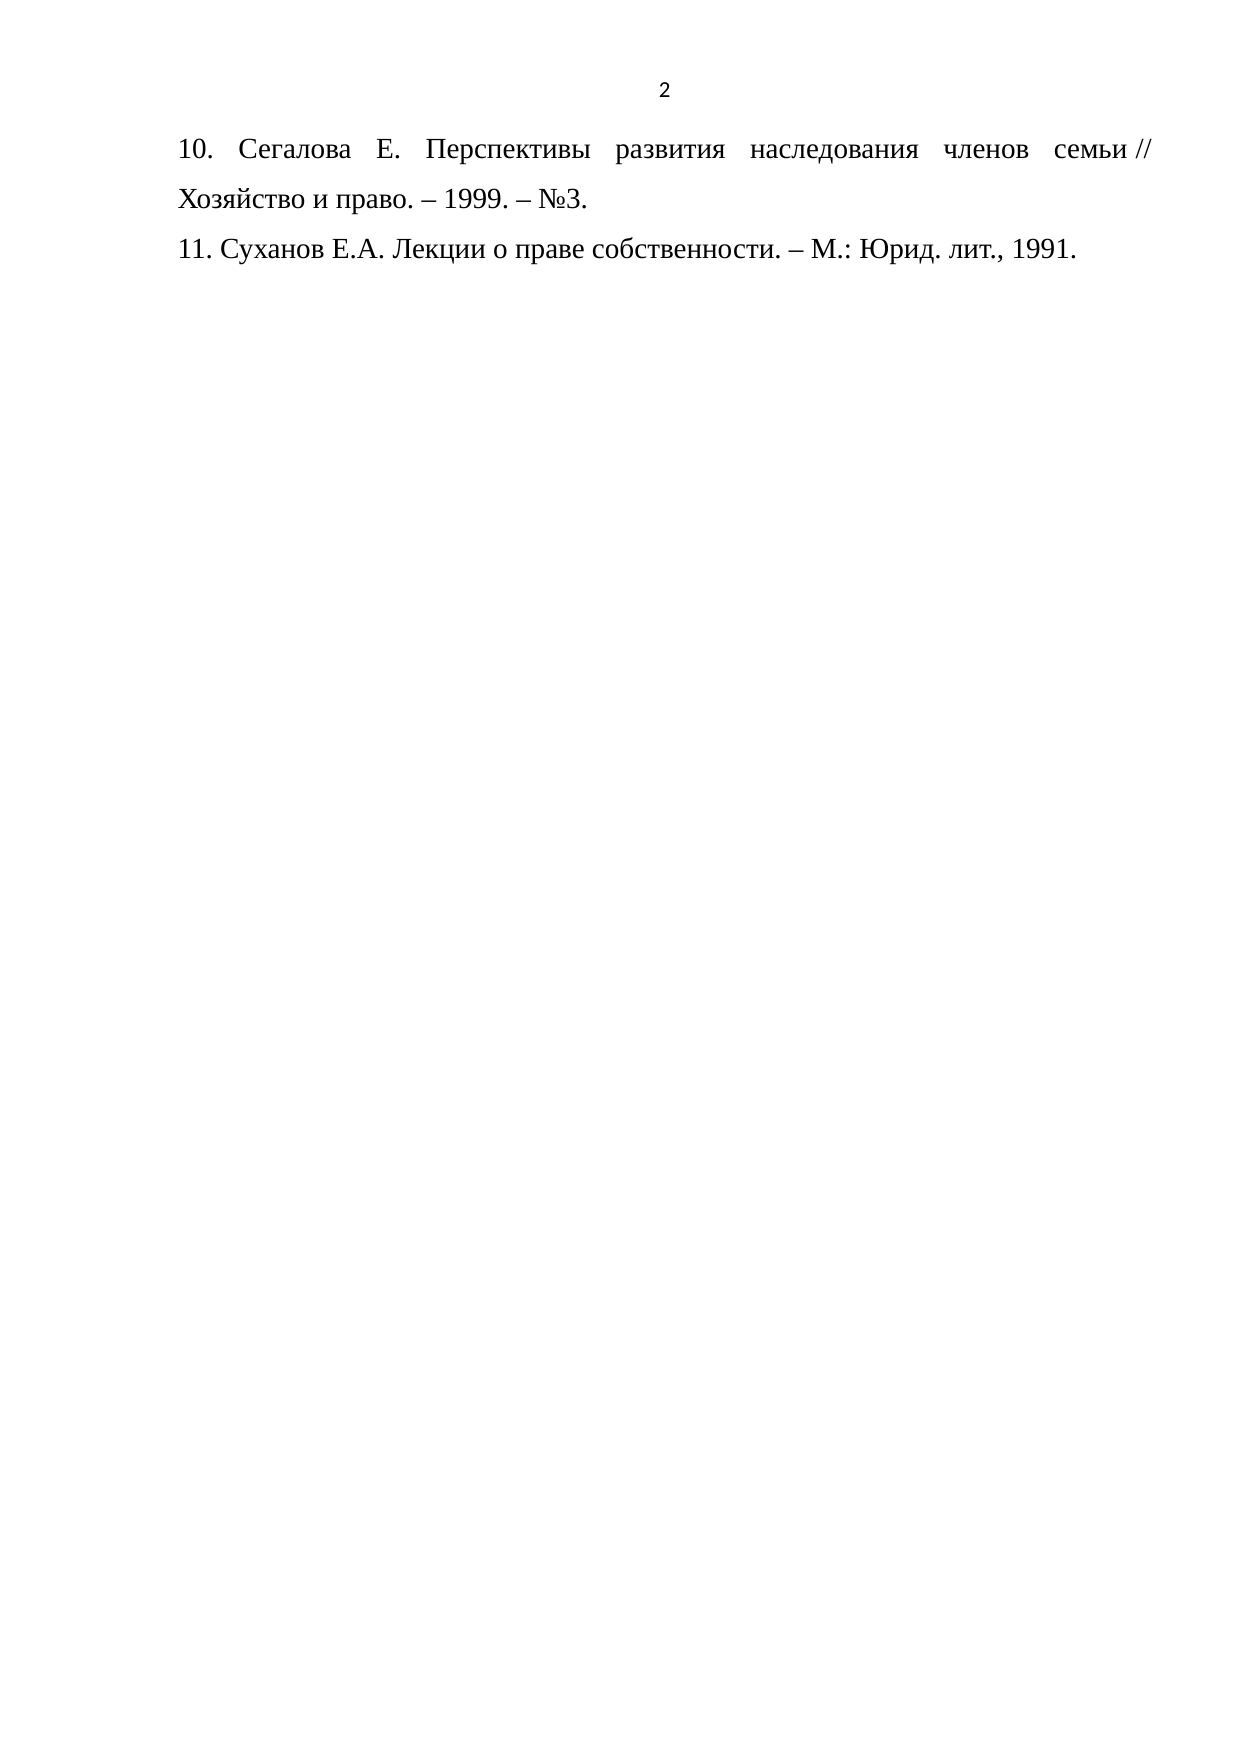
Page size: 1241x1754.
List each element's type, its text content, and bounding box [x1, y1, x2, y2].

subtitle 10. Сегалова Е. Перспективы развития наследования членов семьи // Хозяйство и право. – 1999. – №3. [177, 131, 1152, 215]
subtitle 11. Суханов Е.А. Лекции о праве собственности. – М.: Юрид. лит., 1991. [177, 232, 1152, 265]
